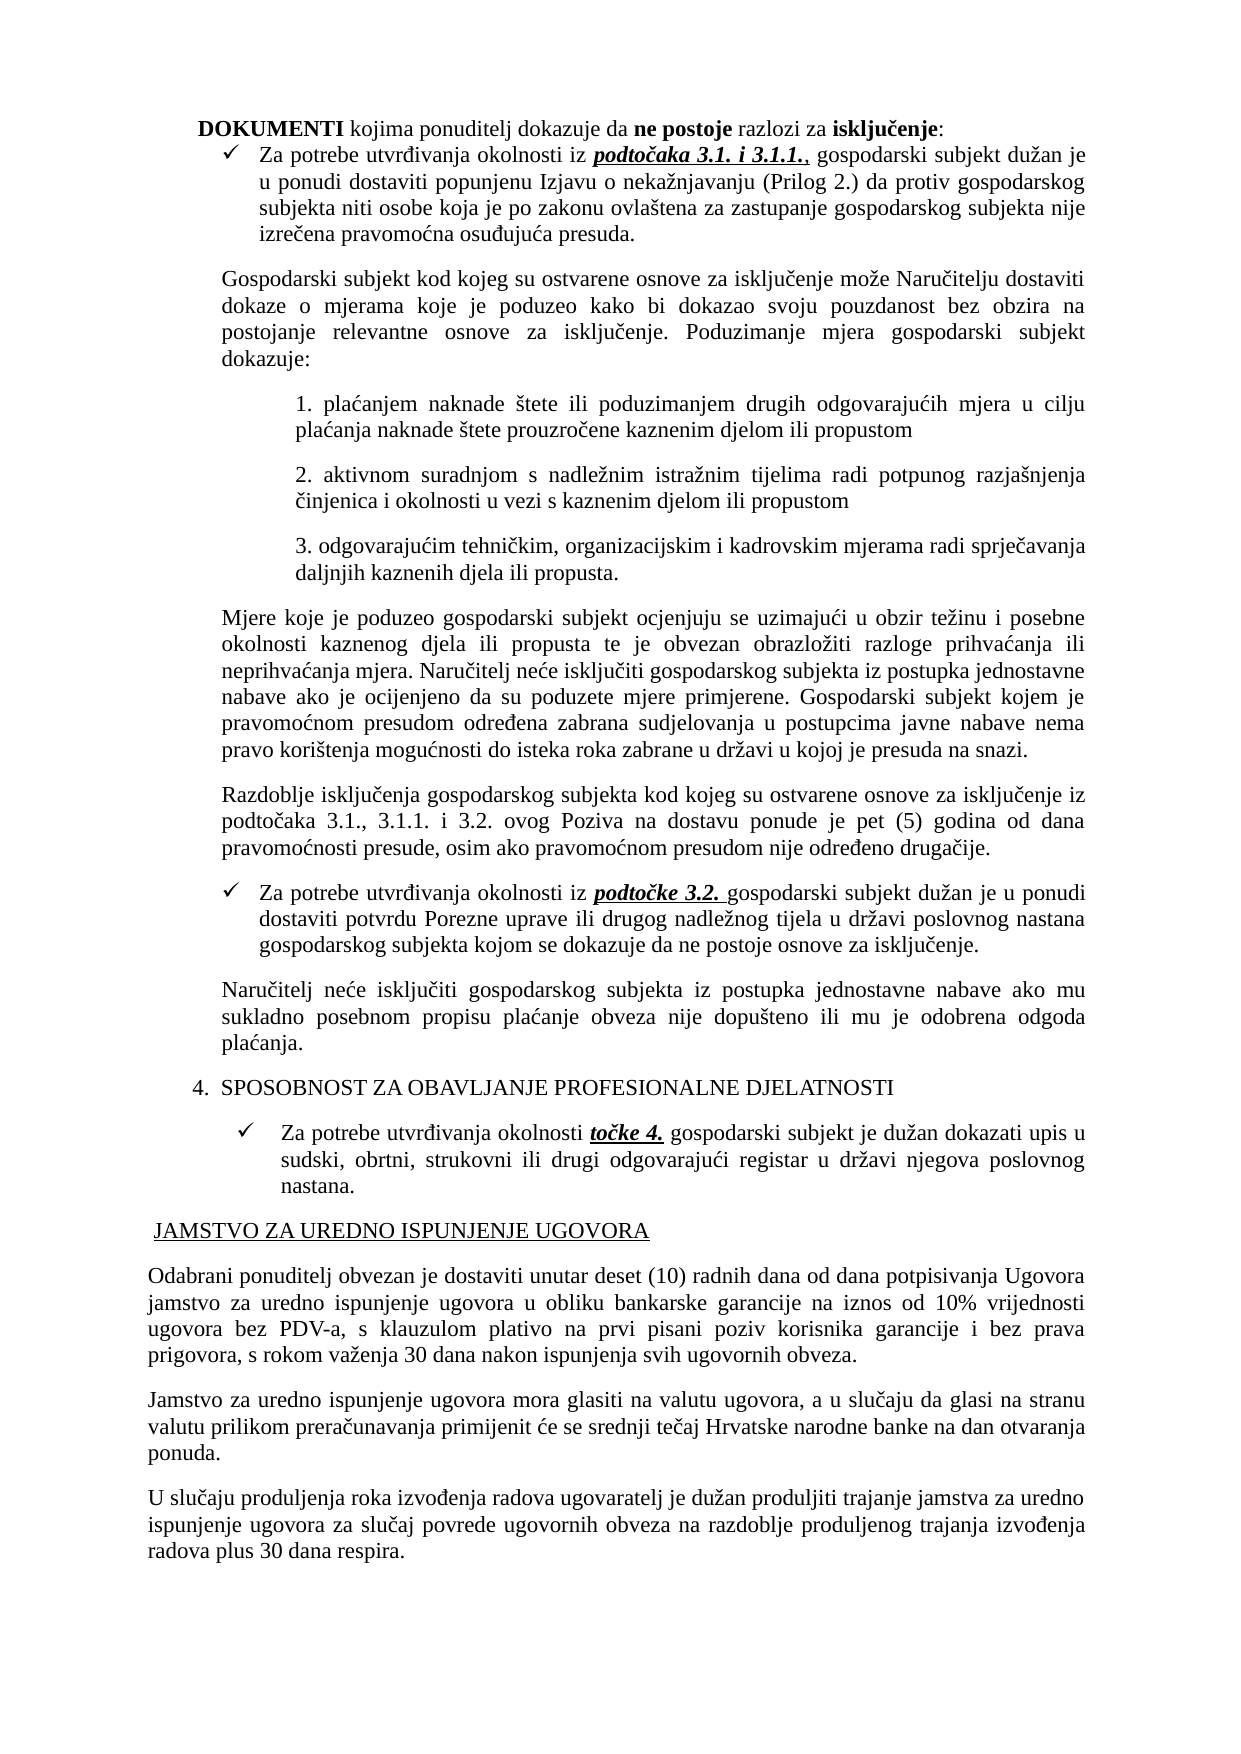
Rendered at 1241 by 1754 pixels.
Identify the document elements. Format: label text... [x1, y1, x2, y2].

text U slučaju produljenja roka izvođenja radova ugovaratelj je dužan produljiti trajanje jamstva za uredno ispunjenje ugovora za slučaj povrede ugovornih obveza na razdoblje produljenog trajanja izvođenja radova plus 30 dana respira. [148, 1484, 1086, 1563]
text Mjere koje je poduzeo gospodarski subjekt ocjenjuju se uzimajući u obzir težinu i posebne okolnosti kaznenog djela ili propusta te je obvezan obrazložiti razloge prihvaćanja ili neprihvaćanja mjera. Naručitelj neće isključiti gospodarskog subjekta iz postupka jednostavne nabave ako je ocijenjeno da su poduzete mjere primjerene. Gospodarski subjekt kojem je pravomoćnom presudom određena zabrana sudjelovanja u postupcima javne nabave nema pravo korištenja mogućnosti do isteka roka zabrane u državi u kojoj je presuda na snazi. [221, 604, 1086, 762]
text Jamstvo za uredno ispunjenje ugovora mora glasiti na valutu ugovora, a u slučaju da glasi na stranu valutu prilikom preračunavanja primijenit će se srednji tečaj Hrvatske narodne banke na dan otvaranja ponuda. [148, 1387, 1086, 1466]
list Za potrebe utvrđivanja okolnosti iz podtočke 3.2. gospodarski subjekt dužan je u ponudi dostaviti potvrdu Porezne uprave ili drugog nadležnog tijela u državi poslovnog nastana gospodarskog subjekta kojom se dokazuje da ne postoje osnove za isključenje. [221, 879, 1086, 958]
text 1. plaćanjem naknade štete ili poduzimanjem drugih odgovarajućih mjera u cilju plaćanja naknade štete prouzročene kaznenim djelom ili propustom [295, 390, 1086, 442]
text JAMSTVO ZA UREDNO ISPUNJENJE UGOVORA [148, 1217, 1086, 1244]
text 4. SPOSOBNOST ZA OBAVLJANJE PROFESIONALNE DJELATNOSTI [192, 1074, 1086, 1101]
list Za potrebe utvrđivanja okolnosti točke 4. gospodarski subjekt je dužan dokazati upis u sudski, obrtni, strukovni ili drugi odgovarajući registar u državi njegova poslovnog nastana. [236, 1119, 1086, 1198]
list Za potrebe utvrđivanja okolnosti iz podtočaka 3.1. i 3.1.1., gospodarski subjekt dužan je u ponudi dostaviti popunjenu Izjavu o nekažnjavanju (Prilog 2.) da protiv gospodarskog subjekta niti osobe koja je po zakonu ovlaštena za zastupanje gospodarskog subjekta nije izrečena pravomoćna osuđujuća presuda. [221, 141, 1086, 247]
text Naručitelj neće isključiti gospodarskog subjekta iz postupka jednostavne nabave ako mu sukladno posebnom propisu plaćanje obveza nije dopušteno ili mu je odobrena odgoda plaćanja. [221, 977, 1086, 1056]
text 3. odgovarajućim tehničkim, organizacijskim i kadrovskim mjerama radi sprječavanja daljnjih kaznenih djela ili propusta. [295, 533, 1086, 585]
text Odabrani ponuditelj obvezan je dostaviti unutar deset (10) radnih dana od dana potpisivanja Ugovora jamstvo za uredno ispunjenje ugovora u obliku bankarske garancije na iznos od 10% vrijednosti ugovora bez PDV-a, s klauzulom plativo na prvi pisani poziv korisnika garancije i bez prava prigovora, s rokom važenja 30 dana nakon ispunjenja svih ugovornih obveza. [148, 1262, 1086, 1368]
text DOKUMENTI kojima ponuditelj dokazuje da ne postoje razlozi za isključenje: [152, 115, 1093, 141]
text Gospodarski subjekt kod kojeg su ostvarene osnove za isključenje može Naručitelju dostaviti dokaze o mjerama koje je poduzeo kako bi dokazao svoju pouzdanost bez obzira na postojanje relevantne osnove za isključenje. Poduzimanje mjera gospodarski subjekt dokazuje: [221, 266, 1086, 371]
text Razdoblje isključenja gospodarskog subjekta kod kojeg su ostvarene osnove za isključenje iz podtočaka 3.1., 3.1.1. i 3.2. ovog Poziva na dostavu ponude je pet (5) godina od dana pravomoćnosti presude, osim ako pravomoćnom presudom nije određeno drugačije. [221, 781, 1086, 860]
text 2. aktivnom suradnjom s nadležnim istražnim tijelima radi potpunog razjašnjenja činjenica i okolnosti u vezi s kaznenim djelom ili propustom [295, 461, 1086, 514]
